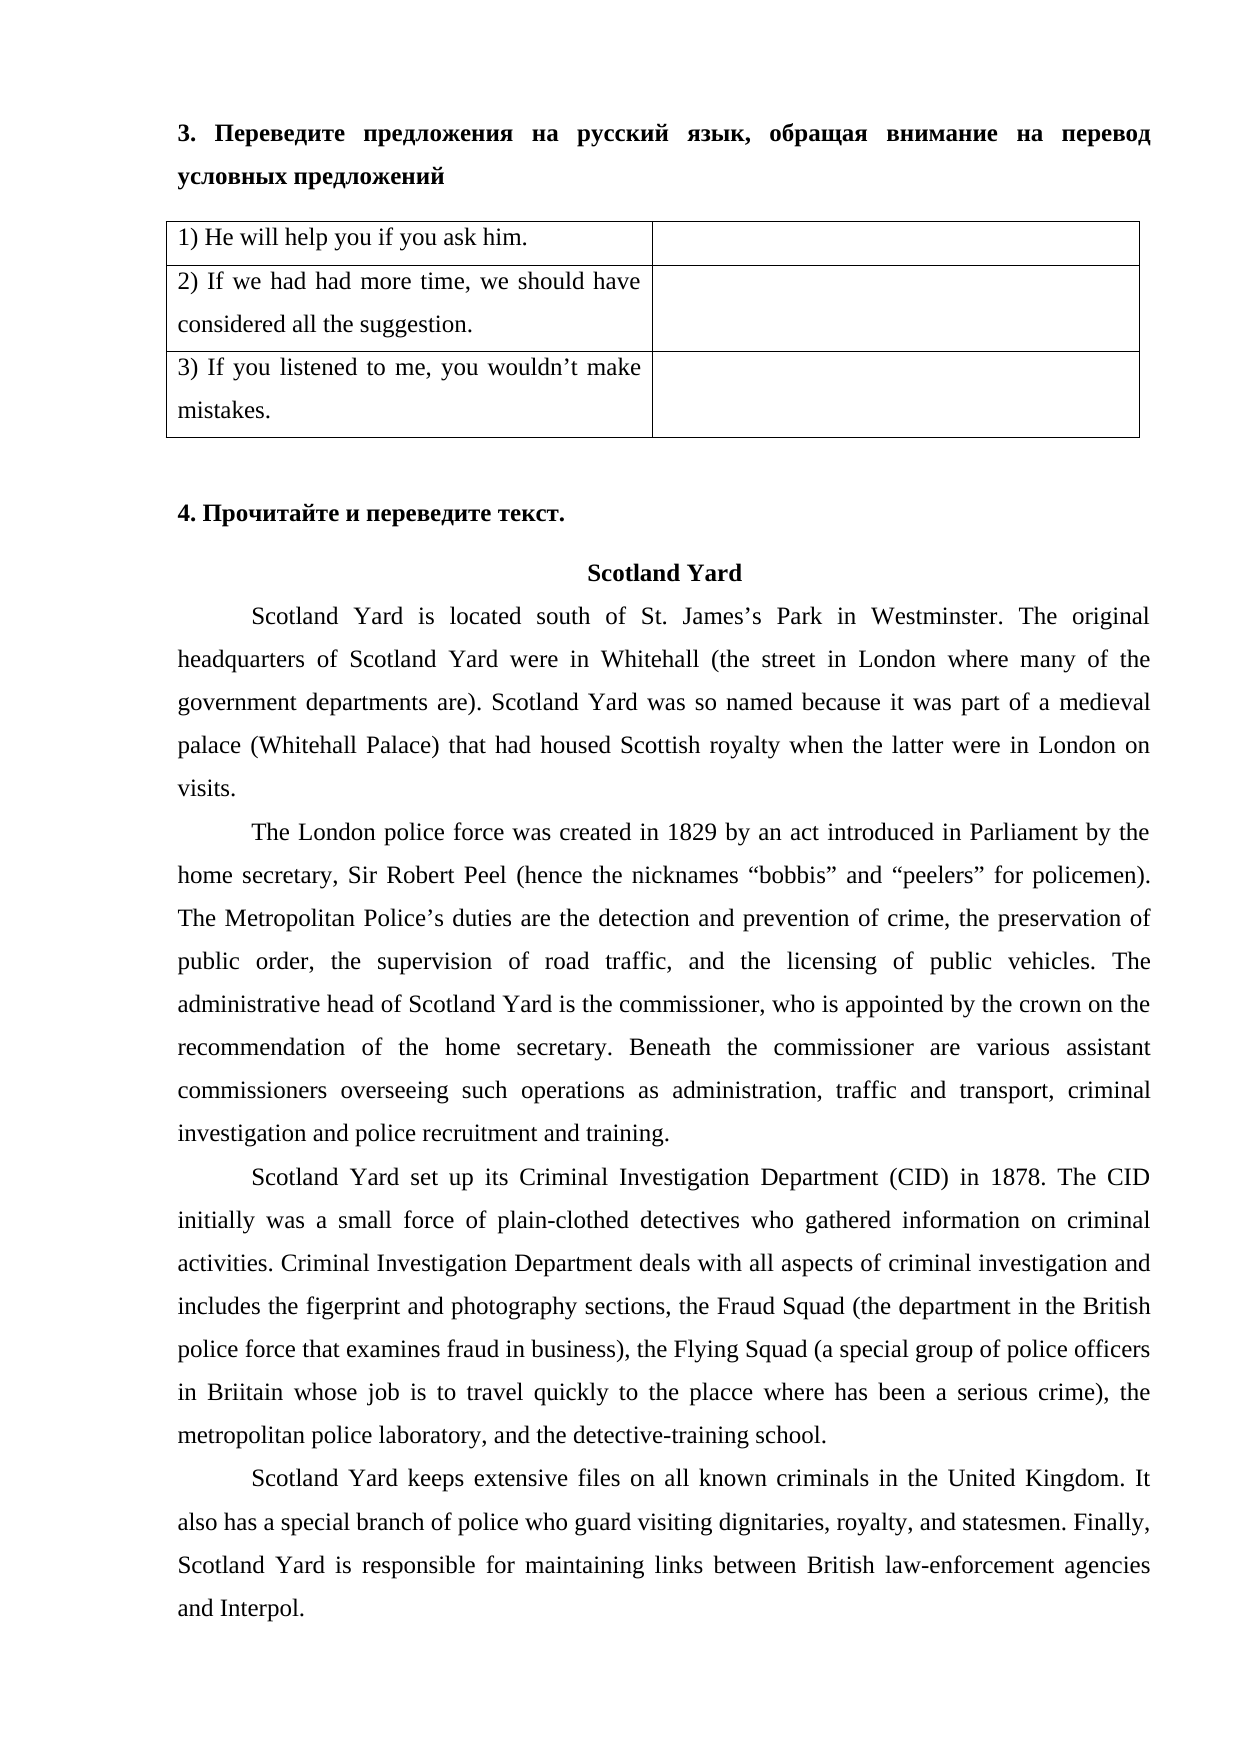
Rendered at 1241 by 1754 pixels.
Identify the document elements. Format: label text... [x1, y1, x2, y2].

text 3. Переведите предложения на русский язык, обращая внимание на перевод условных предложений [177, 118, 1152, 190]
text The London police force was created in 1829 by an act introduced in Parliament by the home secretary, Sir Robert Peel (hence the nicknames “bobbis” and “peelers” for policemen). The Metropolitan Police’s duties are the detection and prevention of crime, the preservation of public order, the supervision of road traffic, and the licensing of public vehicles. The administrative head of Scotland Yard is the commissioner, who is appointed by the crown on the recommendation of the home secretary. Beneath the commissioner are various assistant commissioners overseeing such operations as administration, traffic and transport, criminal investigation and police recruitment and training. [177, 817, 1152, 1147]
table_header 1) He will help you if you ask him. [167, 222, 652, 265]
text Scotland Yard set up its Criminal Investigation Department (CID) in 1878. The CID initially was a small force of plain-clothed detectives who gathered information on criminal activities. Criminal Investigation Department deals with all aspects of criminal investigation and includes the figerprint and photography sections, the Fraud Squad (the department in the British police force that examines fraud in business), the Flying Squad (a special group of police officers in Briitain whose job is to travel quickly to the placce where has been a serious crime), the metropolitan police laboratory, and the detective-training school. [177, 1162, 1152, 1449]
text Scotland Yard [177, 558, 1152, 587]
table_header [653, 222, 1139, 265]
table_cell [653, 352, 1139, 437]
text Scotland Yard is located south of St. James’s Park in Westminster. The original headquarters of Scotland Yard were in Whitehall (the street in London where many of the government departments are). Scotland Yard was so named because it was part of a medieval palace (Whitehall Palace) that had housed Scottish royalty when the latter were in London on visits. [177, 601, 1152, 802]
table_cell [653, 266, 1139, 351]
text Scotland Yard keeps extensive files on all known criminals in the United Kingdom. It also has a special branch of police who guard visiting dignitaries, royalty, and statesmen. Finally, Scotland Yard is responsible for maintaining links between British law-enforcement agencies and Interpol. [177, 1463, 1152, 1622]
table_cell 2) If we had had more time, we should have considered all the suggestion. [167, 266, 652, 351]
text 4. Прочитайте и переведите текст. [177, 498, 1152, 527]
table_cell 3) If you listened to me, you wouldn’t make mistakes. [167, 352, 652, 437]
